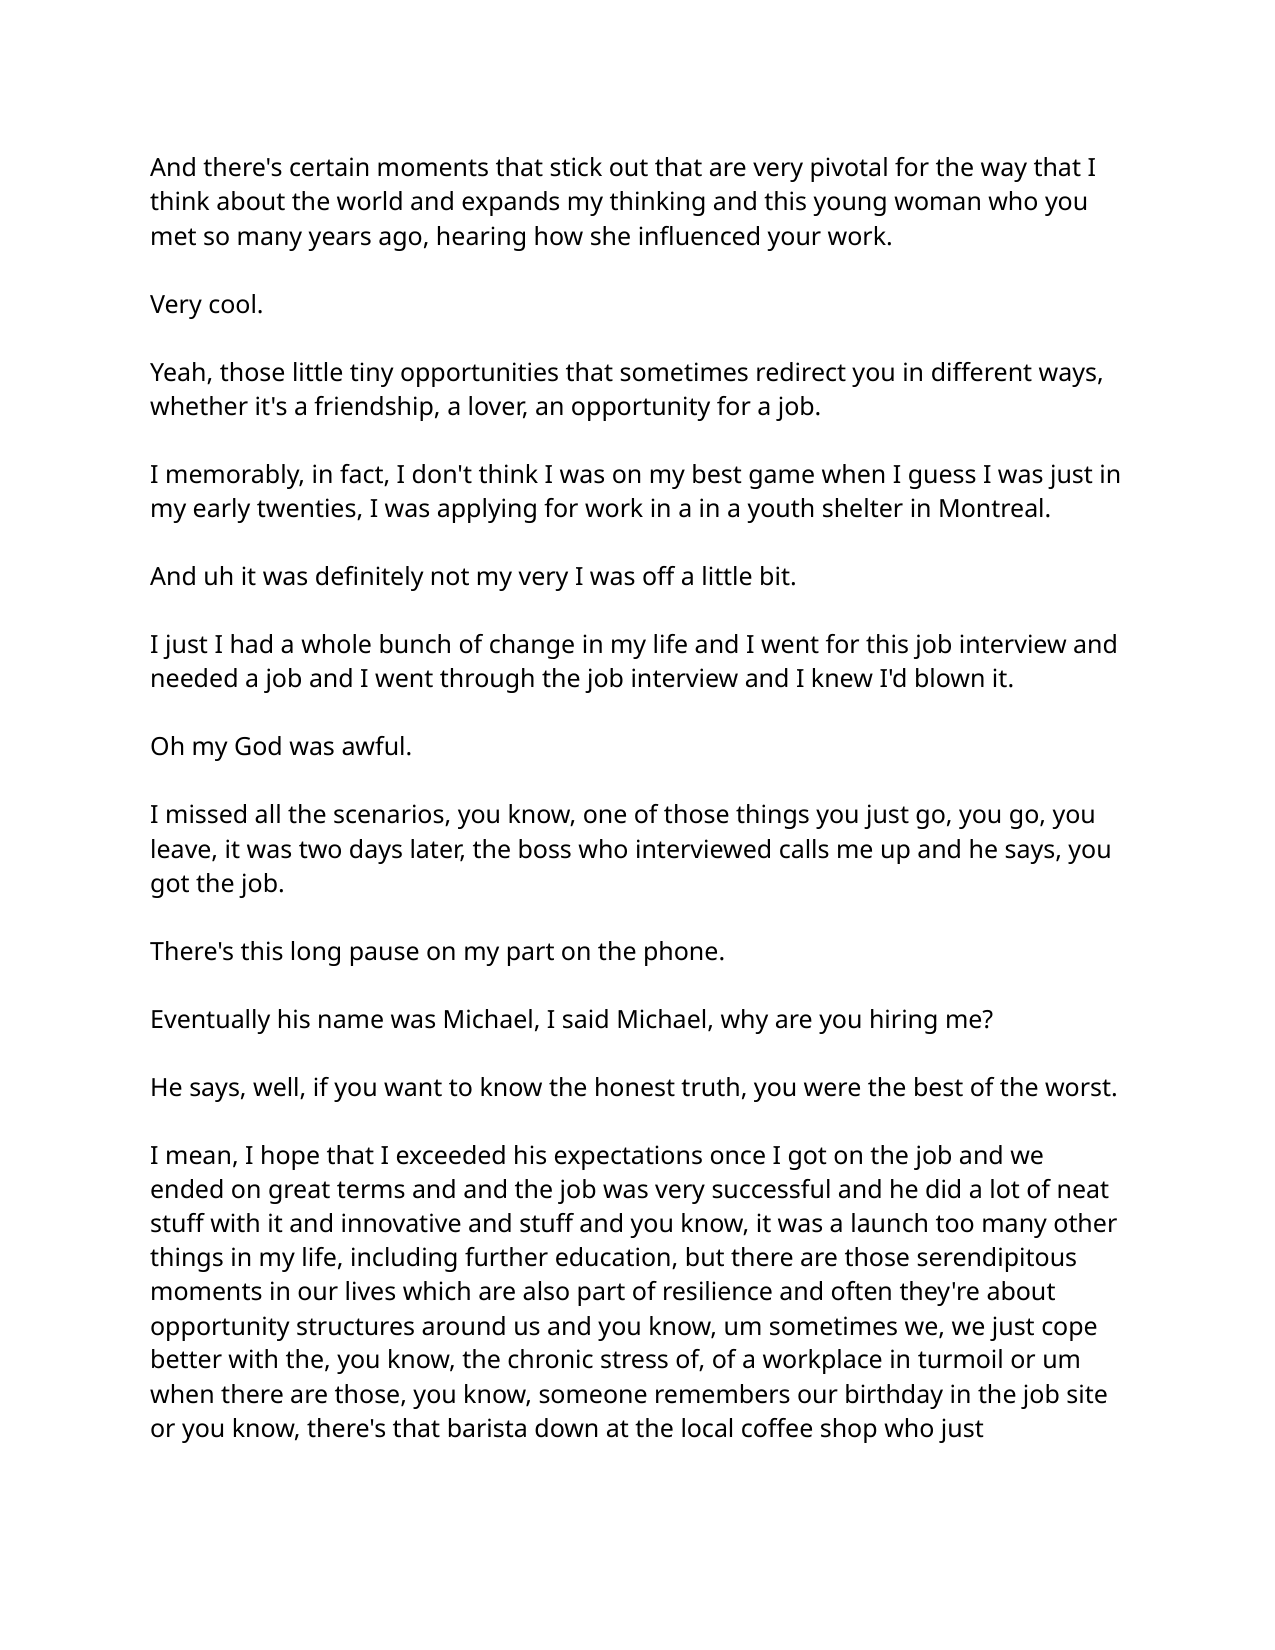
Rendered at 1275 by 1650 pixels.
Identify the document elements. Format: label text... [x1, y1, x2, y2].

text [150, 1138, 1125, 1444]
text I memorably, in fact, I don't think I was on my best game when I guess I was just in my early twenties, I was applying for work in a in a youth shelter in Montreal. [150, 457, 1125, 525]
text I missed all the scenarios, you know, one of those things you just go, you go, you leave, it was two days later, the boss who interviewed calls me up and he says, you got the job. [150, 797, 1125, 899]
text Oh my God was awful. [150, 729, 1125, 763]
text I just I had a whole bunch of change in my life and I went for this job interview and needed a job and I went through the job interview and I knew I'd blown it. [150, 627, 1125, 695]
text And uh it was definitely not my very I was off a little bit. [150, 559, 1125, 593]
text And there's certain moments that stick out that are very pivotal for the way that I think about the world and expands my thinking and this young woman who you met so many years ago, hearing how she influenced your work. [150, 150, 1125, 252]
text Eventually his name was Michael, I said Michael, why are you hiring me? [150, 1002, 1125, 1036]
text He says, well, if you want to know the honest truth, you were the best of the worst. [150, 1070, 1125, 1104]
text There's this long pause on my part on the phone. [150, 933, 1125, 967]
text Very cool. [150, 286, 1125, 320]
text Yeah, those little tiny opportunities that sometimes redirect you in different ways, whether it's a friendship, a lover, an opportunity for a job. [150, 354, 1125, 422]
